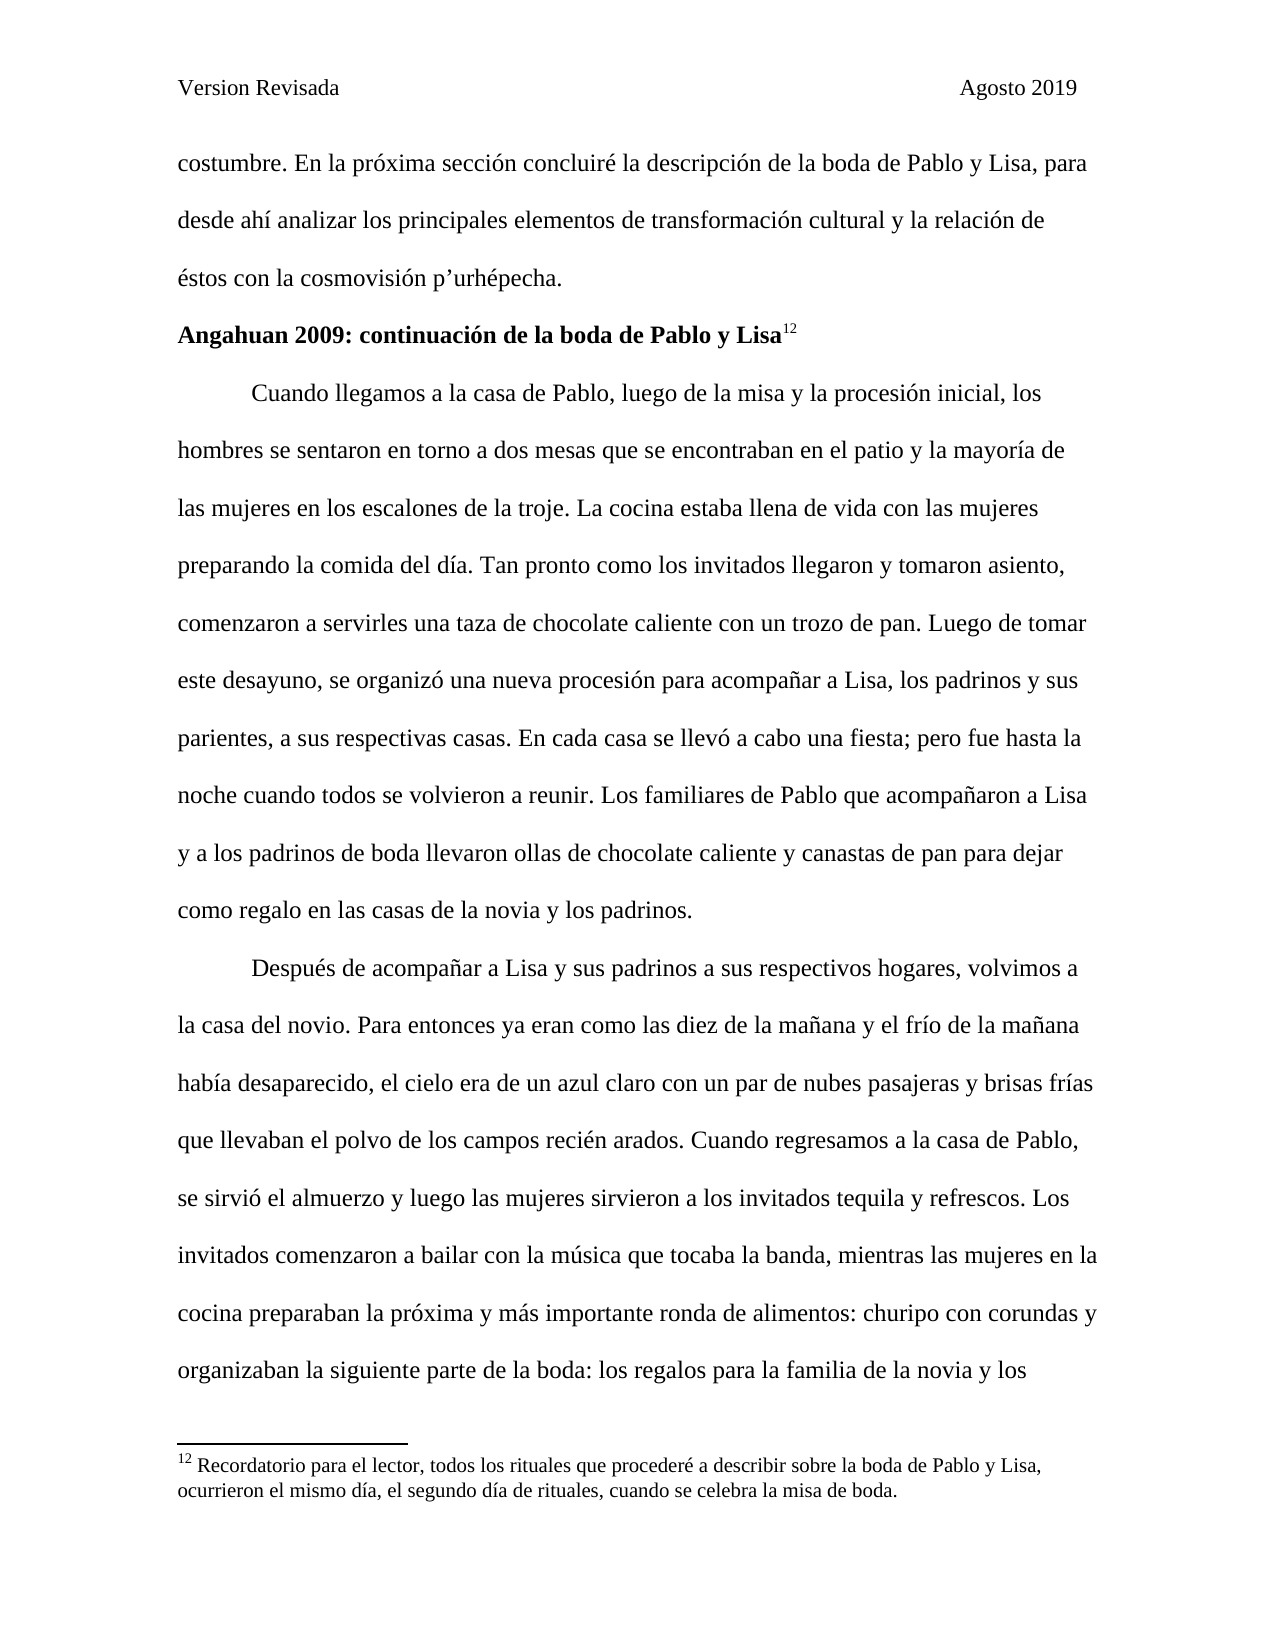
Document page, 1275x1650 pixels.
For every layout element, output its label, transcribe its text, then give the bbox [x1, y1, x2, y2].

text Angahuan 2009: continuación de la boda de Pablo y Lisa [177, 320, 1098, 349]
text Cuando llegamos a la casa de Pablo, luego de la misa y la procesión inicial, los hombres se sentaron en torno a dos mesas que se encontraban en el patio y la mayoría de las mujeres en los escalones de la troje. La cocina estaba llena de vida con las mujeres preparando la comida del día. Tan pronto como los invitados llegaron y tomaron asiento, comenzaron a servirles una taza de chocolate caliente con un trozo de pan. Luego de tomar este desayuno, se organizó una nueva procesión para acompañar a Lisa, los padrinos y sus parientes, a sus respectivas casas. En cada casa se llevó a cabo una fiesta; pero fue hasta la noche cuando todos se volvieron a reunir. Los familiares de Pablo que acompañaron a Lisa y a los padrinos de boda llevaron ollas de chocolate caliente y canastas de pan para dejar como regalo en las casas de la novia y los padrinos. [177, 378, 1098, 924]
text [177, 148, 1098, 291]
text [177, 953, 1098, 1384]
